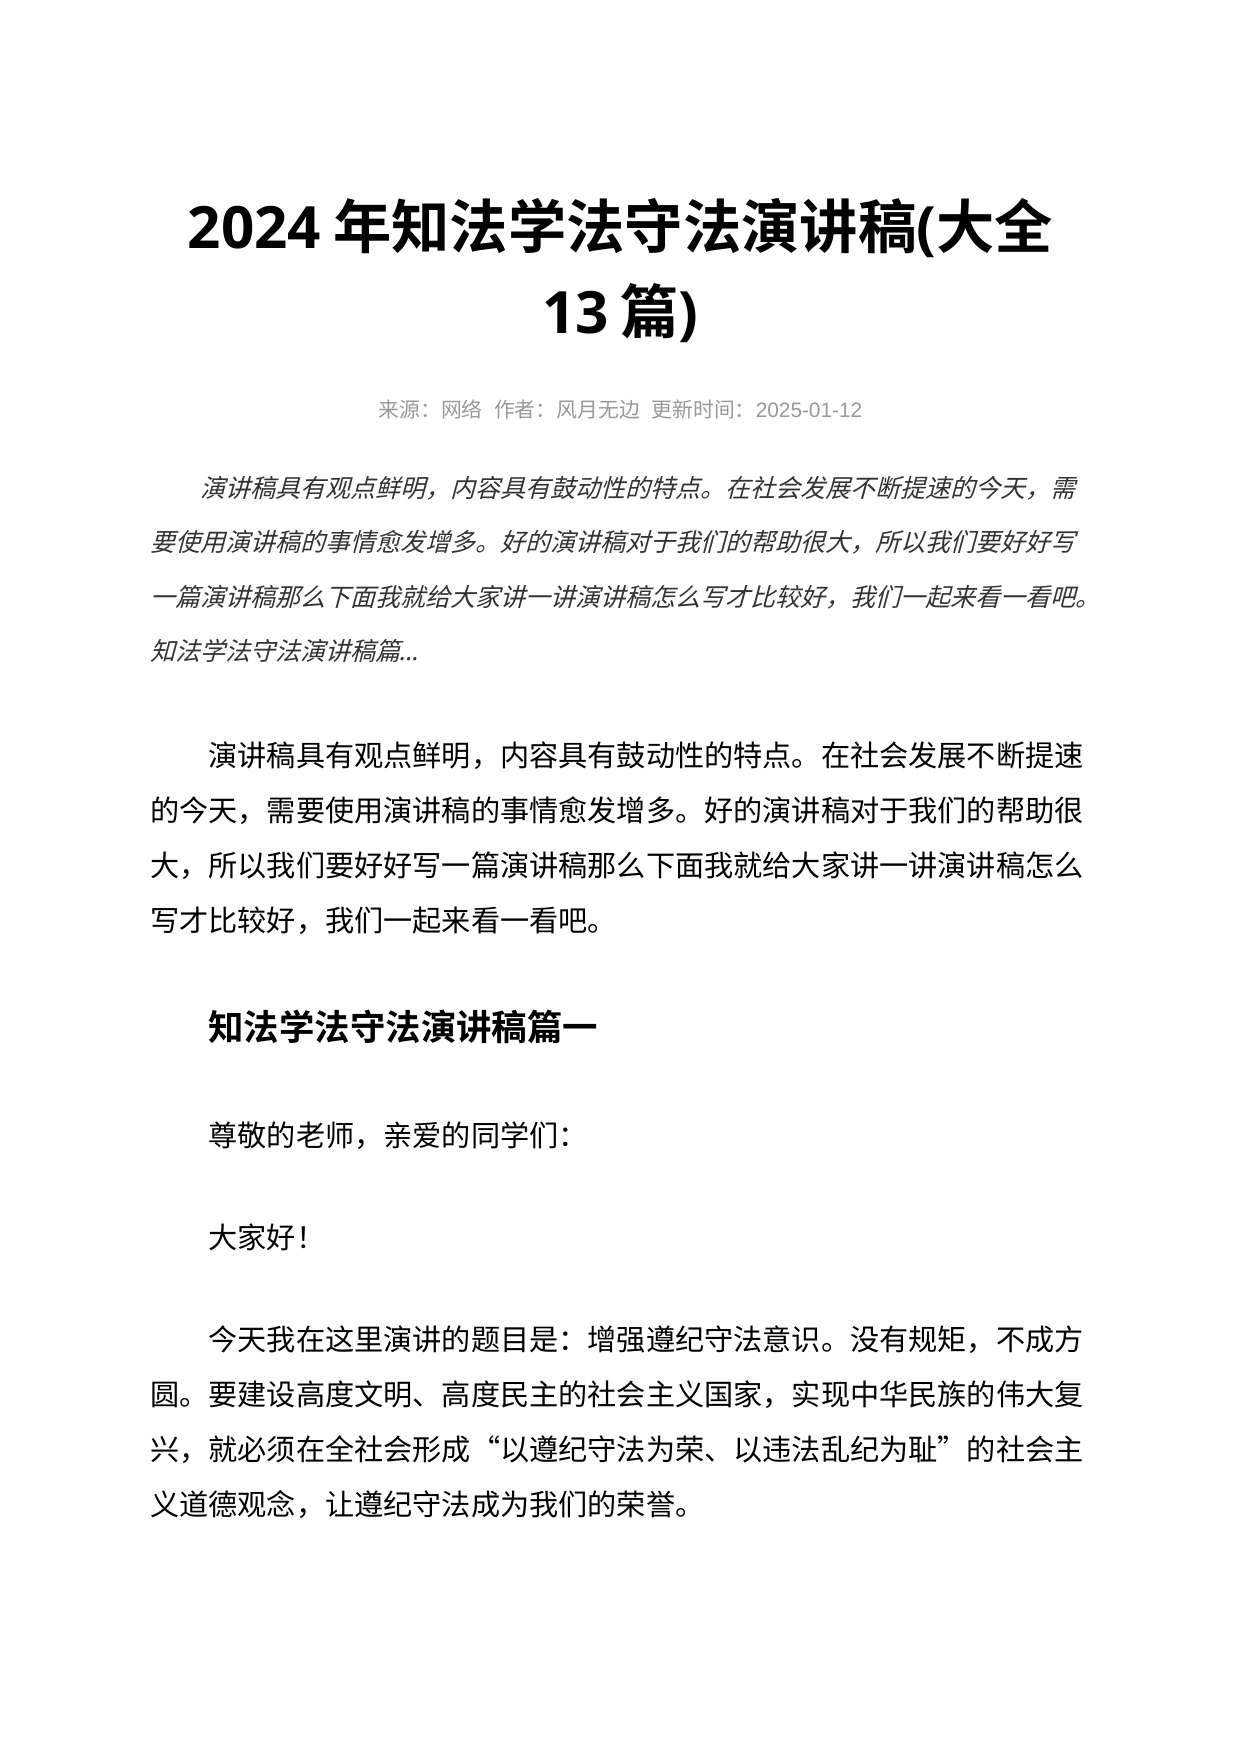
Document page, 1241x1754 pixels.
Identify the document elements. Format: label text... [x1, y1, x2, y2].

text 知法学法守法演讲稿篇一 [150, 999, 1090, 1051]
text 演讲稿具有观点鲜明，内容具有鼓动性的特点。在社会发展不断提速的今天，需要使用演讲稿的事情愈发增多。好的演讲稿对于我们的帮助很大，所以我们要好好写一篇演讲稿那么下面我就给大家讲一讲演讲稿怎么写才比较好，我们一起来看一看吧。 [150, 733, 1090, 940]
text 大家好！ [150, 1214, 1090, 1257]
text 今天我在这里演讲的题目是：增强遵纪守法意识。没有规矩，不成方圆。要建设高度文明、高度民主的社会主义国家，实现中华民族的伟大复兴，就必须在全社会形成“以遵纪守法为荣、以违法乱纪为耻”的社会主义道德观念，让遵纪守法成为我们的荣誉。 [150, 1316, 1090, 1523]
subtitle 2024年知法学法守法演讲稿(大全13篇) [150, 181, 1090, 351]
text 演讲稿具有观点鲜明，内容具有鼓动性的特点。在社会发展不断提速的今天，需要使用演讲稿的事情愈发增多。好的演讲稿对于我们的帮助很大，所以我们要好好写一篇演讲稿那么下面我就给大家讲一讲演讲稿怎么写才比较好，我们一起来看一看吧。知法学法守法演讲稿篇... [150, 468, 1090, 668]
text 来源：网络 作者：风月无边 更新时间：2025-01-12 [150, 398, 1090, 422]
text 尊敬的老师，亲爱的同学们： [150, 1113, 1090, 1155]
